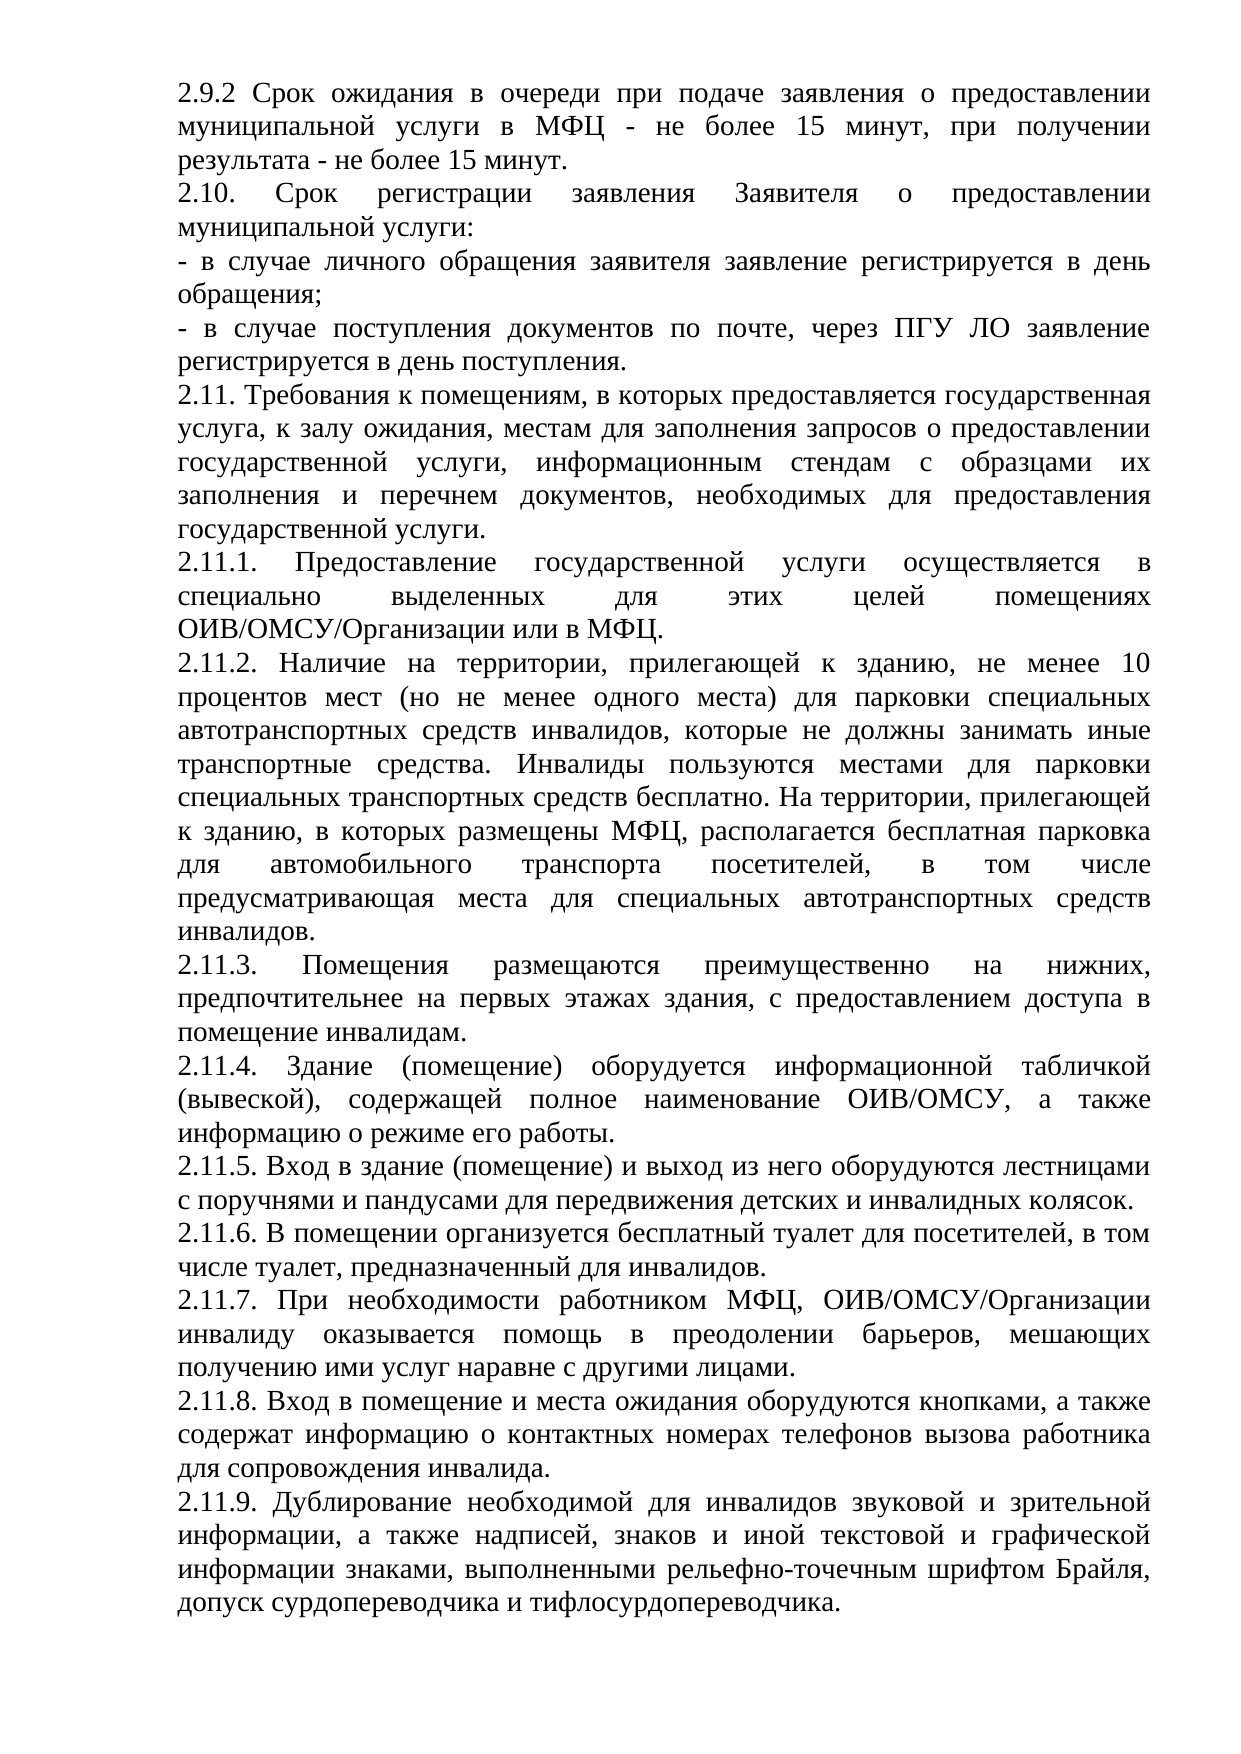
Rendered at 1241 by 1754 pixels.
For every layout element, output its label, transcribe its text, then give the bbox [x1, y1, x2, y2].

text 2.9.2 Срок ожидания в очереди при подаче заявления о предоставлении муниципальной услуги в МФЦ - не более 15 минут, при получении результата - не более 15 минут. [177, 75, 1152, 176]
text 2.11.6. В помещении организуется бесплатный туалет для посетителей, в том числе туалет, предназначенный для инвалидов. [177, 1215, 1152, 1282]
text 2.11.8. Вход в помещение и места ожидания оборудуются кнопками, а также содержат информацию о контактных номерах телефонов вызова работника для сопровождения инвалида. [177, 1383, 1152, 1484]
text - в случае личного обращения заявителя заявление регистрируется в день обращения; [177, 243, 1152, 310]
text 2.11.4. Здание (помещение) оборудуется информационной табличкой (вывеской), содержащей полное наименование ОИВ/ОМСУ, а также информацию о режиме его работы. [177, 1048, 1152, 1148]
text 2.11.1. Предоставление государственной услуги осуществляется в специально выделенных для этих целей помещениях ОИВ/ОМСУ/Организации или в МФЦ. [177, 544, 1152, 645]
text 2.10. Срок регистрации заявления Заявителя о предоставлении муниципальной услуги: [177, 176, 1152, 243]
text 2.11. Требования к помещениям, в которых предоставляется государственная услуга, к залу ожидания, местам для заполнения запросов о предоставлении государственной услуги, информационным стендам с образцами их заполнения и перечнем документов, необходимых для предоставления государственной услуги. [177, 377, 1152, 544]
text - в случае поступления документов по почте, через ПГУ ЛО заявление регистрируется в день поступления. [177, 310, 1152, 377]
text 2.11.7. При необходимости работником МФЦ, ОИВ/ОМСУ/Организации инвалиду оказывается помощь в преодолении барьеров, мешающих получению ими услуг наравне с другими лицами. [177, 1282, 1152, 1383]
text 2.11.3. Помещения размещаются преимущественно на нижних, предпочтительнее на первых этажах здания, с предоставлением доступа в помещение инвалидам. [177, 947, 1152, 1048]
text 2.11.2. Наличие на территории, прилегающей к зданию, не менее 10 процентов мест (но не менее одного места) для парковки специальных автотранспортных средств инвалидов, которые не должны занимать иные транспортные средства. Инвалиды пользуются местами для парковки специальных транспортных средств бесплатно. На территории, прилегающей к зданию, в которых размещены МФЦ, располагается бесплатная парковка для автомобильного транспорта посетителей, в том числе предусматривающая места для специальных автотранспортных средств инвалидов. [177, 645, 1152, 947]
text 2.11.9. Дублирование необходимой для инвалидов звуковой и зрительной информации, а также надписей, знаков и иной текстовой и графической информации знаками, выполненными рельефно-точечным шрифтом Брайля, допуск сурдопереводчика и тифлосурдопереводчика. [177, 1484, 1152, 1618]
text 2.11.5. Вход в здание (помещение) и выход из него оборудуются лестницами с поручнями и пандусами для передвижения детских и инвалидных колясок. [177, 1148, 1152, 1215]
